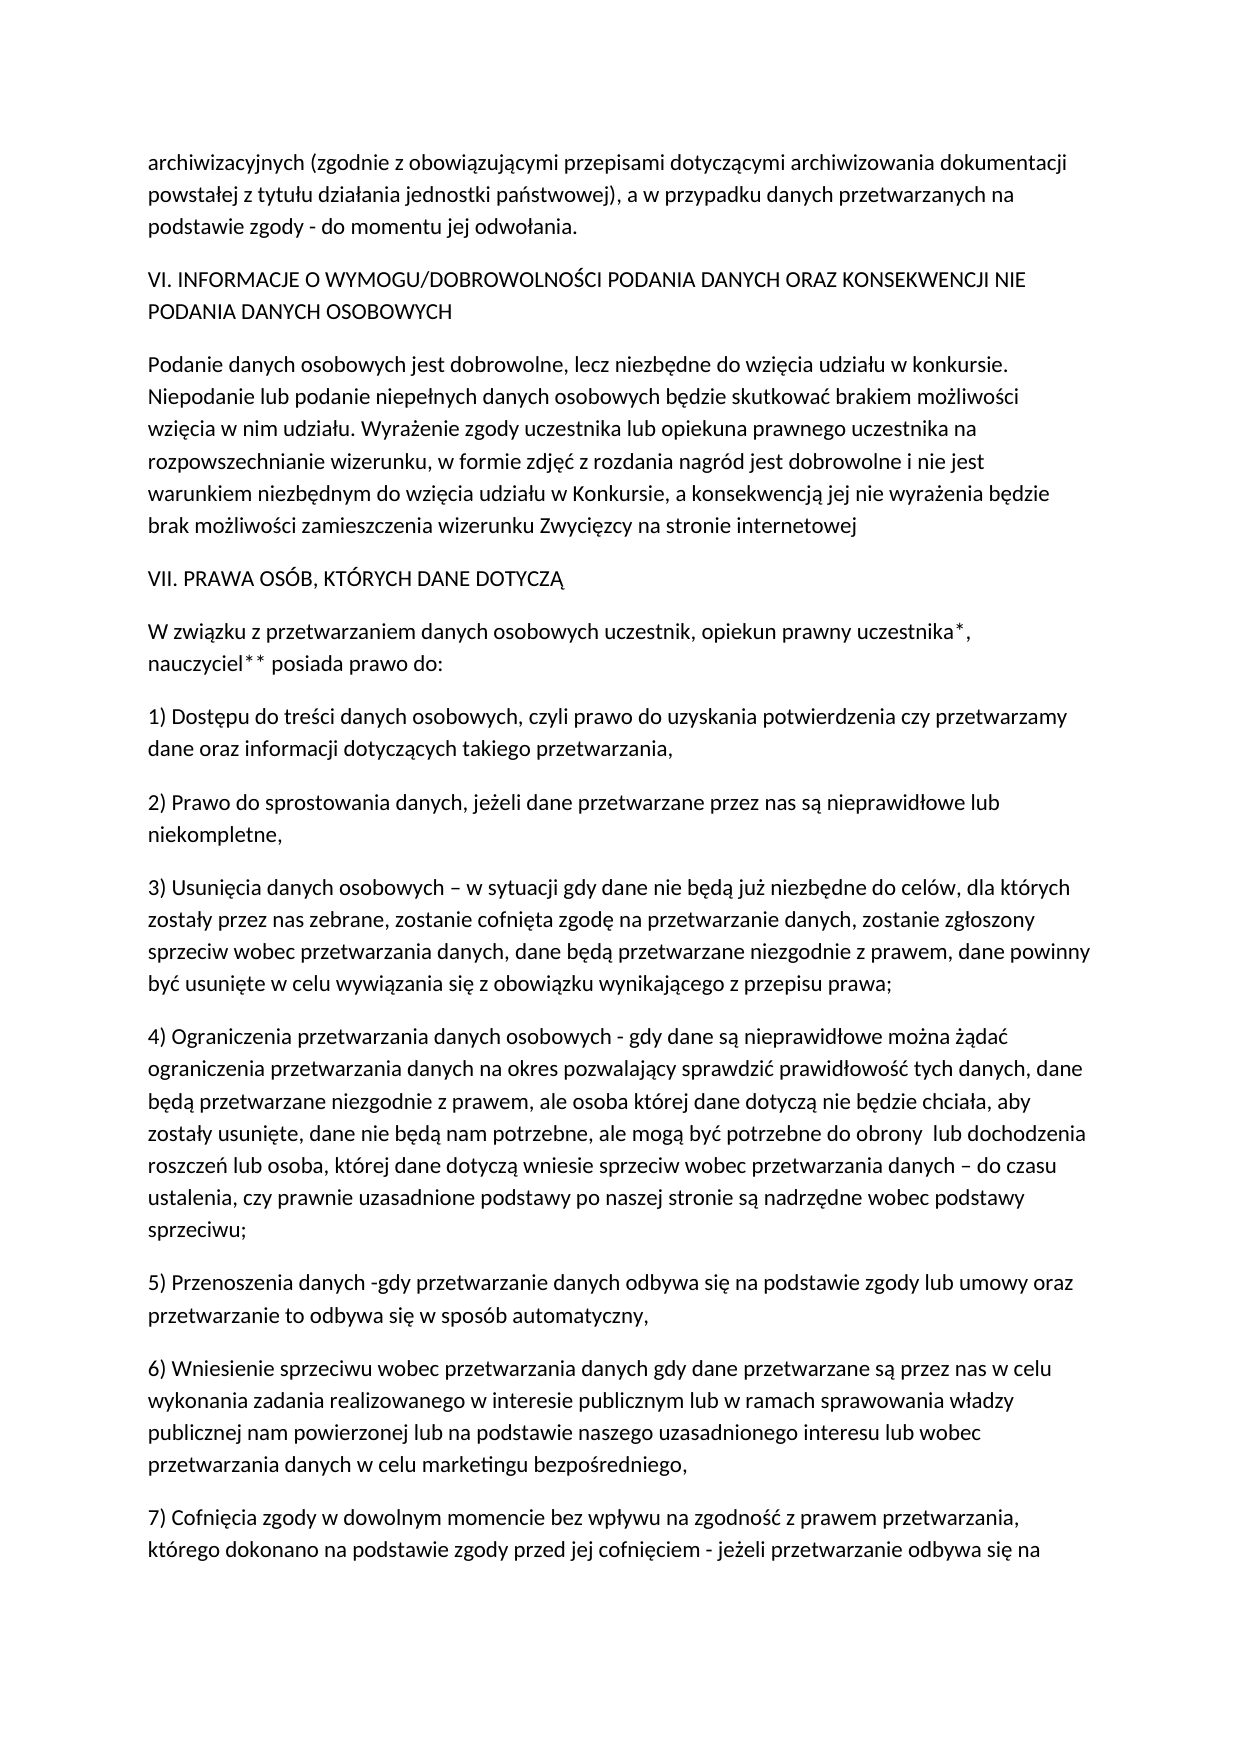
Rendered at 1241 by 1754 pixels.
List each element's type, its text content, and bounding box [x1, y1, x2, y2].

text 1) Dostępu do treści danych osobowych, czyli prawo do uzyskania potwierdzenia czy przetwarzamy dane oraz informacji dotyczących takiego przetwarzania, [148, 702, 1093, 763]
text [148, 1503, 1093, 1563]
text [148, 148, 1093, 240]
text 6) Wniesienie sprzeciwu wobec przetwarzania danych gdy dane przetwarzane są przez nas w celu wykonania zadania realizowanego w interesie publicznym lub w ramach sprawowania władzy publicznej nam powierzonej lub na podstawie naszego uzasadnionego interesu lub wobec przetwarzania danych w celu marketingu bezpośredniego, [148, 1354, 1093, 1478]
text VI. INFORMACJE O WYMOGU/DOBROWOLNOŚCI PODANIA DANYCH ORAZ KONSEKWENCJI NIE PODANIA DANYCH OSOBOWYCH [148, 265, 1093, 325]
text 2) Prawo do sprostowania danych, jeżeli dane przetwarzane przez nas są nieprawidłowe lub niekompletne, [148, 788, 1093, 848]
text 4) Ograniczenia przetwarzania danych osobowych - gdy dane są nieprawidłowe można żądać ograniczenia przetwarzania danych na okres pozwalający sprawdzić prawidłowość tych danych, dane będą przetwarzane niezgodnie z prawem, ale osoba której dane dotyczą nie będzie chciała, aby zostały usunięte, dane nie będą nam potrzebne, ale mogą być potrzebne do obrony lub dochodzenia roszczeń lub osoba, której dane dotyczą wniesie sprzeciw wobec przetwarzania danych – do czasu ustalenia, czy prawnie uzasadnione podstawy po naszej stronie są nadrzędne wobec podstawy sprzeciwu; [148, 1022, 1093, 1243]
text 3) Usunięcia danych osobowych – w sytuacji gdy dane nie będą już niezbędne do celów, dla których zostały przez nas zebrane, zostanie cofnięta zgodę na przetwarzanie danych, zostanie zgłoszony sprzeciw wobec przetwarzania danych, dane będą przetwarzane niezgodnie z prawem, dane powinny być usunięte w celu wywiązania się z obowiązku wynikającego z przepisu prawa; [148, 873, 1093, 997]
text W związku z przetwarzaniem danych osobowych uczestnik, opiekun prawny uczestnika*, nauczyciel** posiada prawo do: [148, 617, 1093, 677]
text 5) Przenoszenia danych -gdy przetwarzanie danych odbywa się na podstawie zgody lub umowy oraz przetwarzanie to odbywa się w sposób automatyczny, [148, 1268, 1093, 1329]
text Podanie danych osobowych jest dobrowolne, lecz niezbędne do wzięcia udziału w konkursie. Niepodanie lub podanie niepełnych danych osobowych będzie skutkować brakiem możliwości wzięcia w nim udziału. Wyrażenie zgody uczestnika lub opiekuna prawnego uczestnika na rozpowszechnianie wizerunku, w formie zdjęć z rozdania nagród jest dobrowolne i nie jest warunkiem niezbędnym do wzięcia udziału w Konkursie, a konsekwencją jej nie wyrażenia będzie brak możliwości zamieszczenia wizerunku Zwycięzcy na stronie internetowej [148, 350, 1093, 539]
text VII. PRAWA OSÓB, KTÓRYCH DANE DOTYCZĄ [148, 564, 1093, 592]
